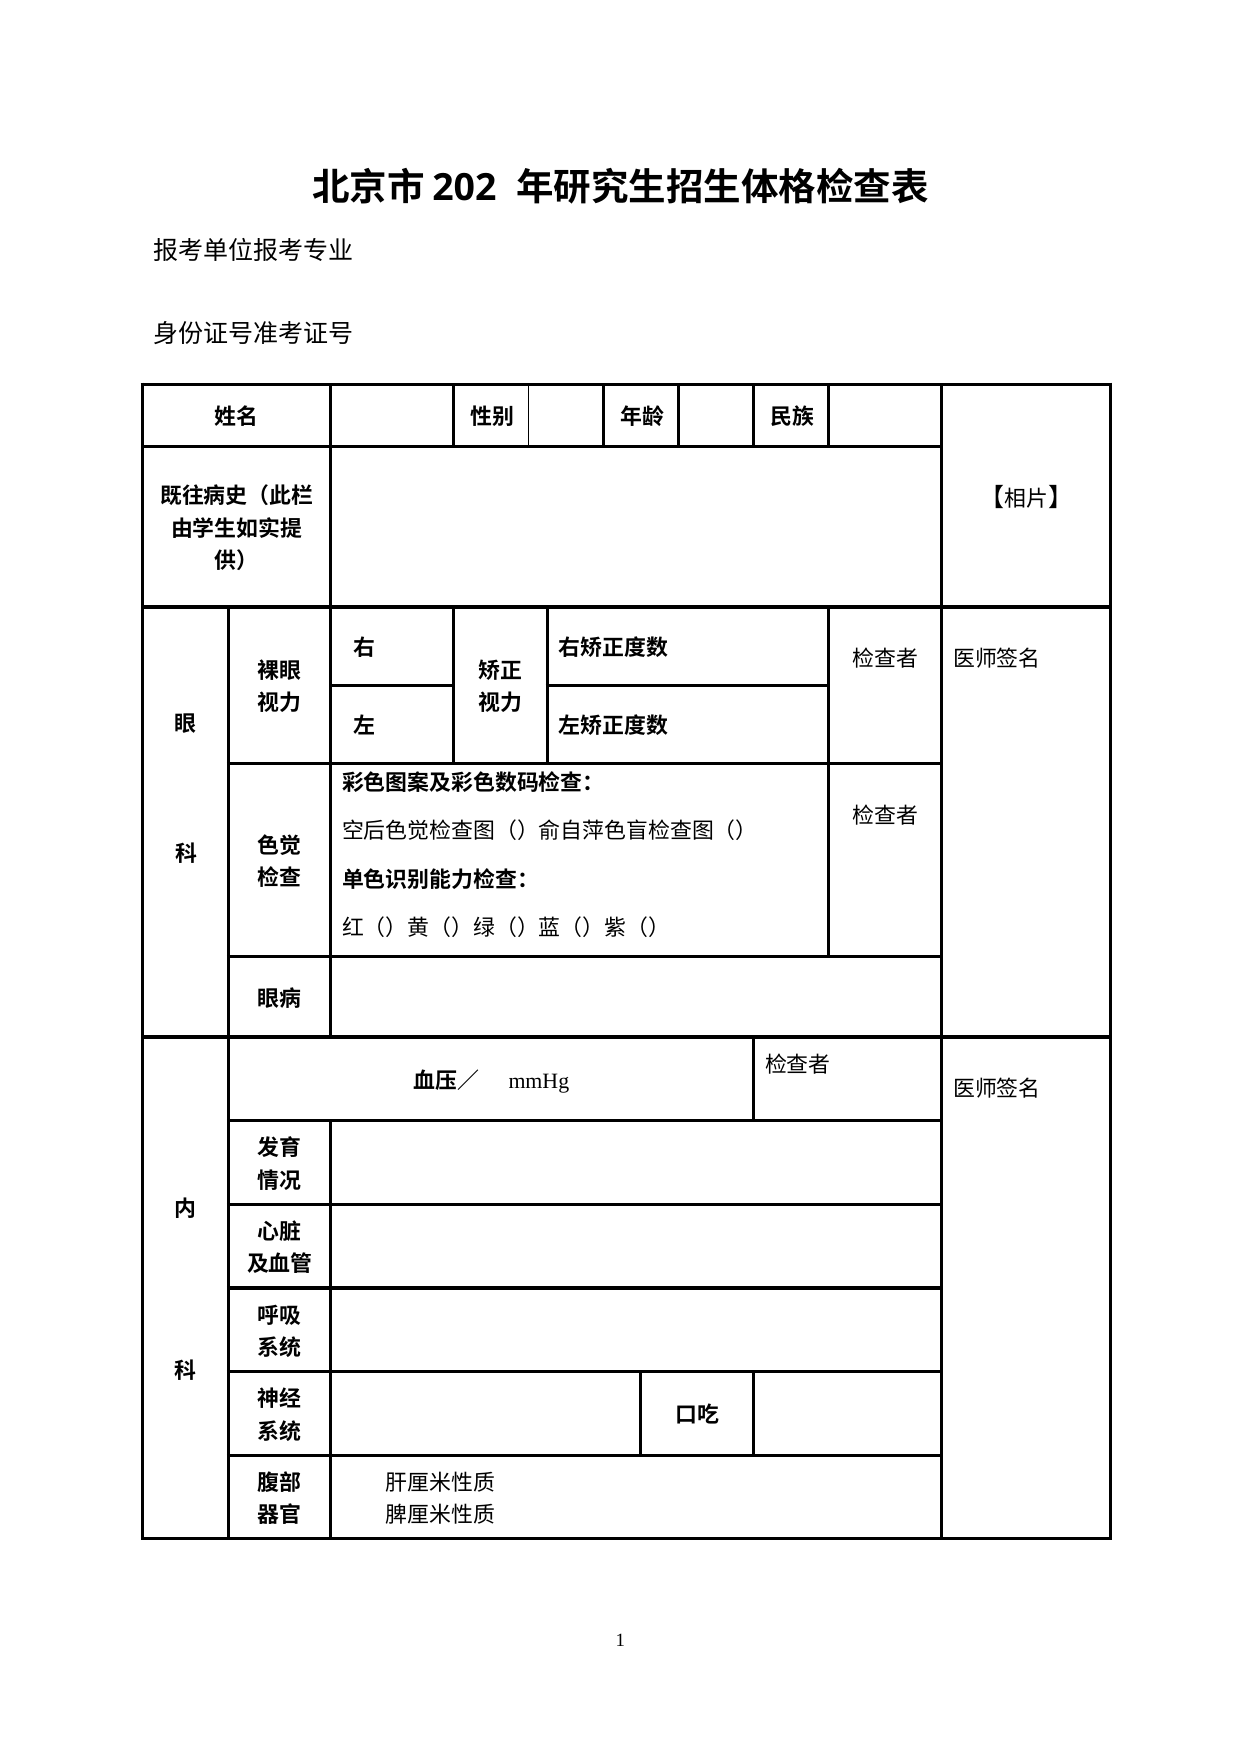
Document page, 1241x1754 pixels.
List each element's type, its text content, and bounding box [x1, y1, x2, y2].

table_header [830, 386, 940, 445]
table_cell 裸眼 视力 [230, 609, 329, 762]
text 报考单位报考专业 [153, 216, 1087, 281]
table_cell 肝厘米性质 脾厘米性质 [332, 1457, 940, 1537]
table_cell 血压／ mmHg [230, 1039, 752, 1119]
table_cell 右矫正度数 [549, 609, 827, 684]
table_cell 既往病史（此栏由学生如实提供） [144, 448, 329, 605]
table_cell [332, 1206, 940, 1286]
table_header [680, 386, 752, 445]
table_cell 左矫正度数 [549, 687, 827, 762]
table_cell [332, 448, 940, 605]
table_cell 医师签名 [943, 1039, 1109, 1537]
table_cell 右 [332, 609, 452, 684]
table_header 【相片】 [943, 386, 1109, 605]
table_cell [332, 1290, 940, 1370]
table_cell [332, 958, 940, 1035]
table_cell 左 [332, 687, 452, 762]
table_header 性别 [455, 386, 528, 445]
table_cell 心脏 及血管 [230, 1206, 329, 1286]
table_cell 口吃 [642, 1373, 752, 1454]
table_cell 色觉 检查 [230, 765, 329, 955]
table_cell 眼 科 [144, 609, 227, 1035]
table_cell 检查者 [830, 765, 940, 955]
table_cell [755, 1373, 940, 1454]
table_cell 神经 系统 [230, 1373, 329, 1454]
table_cell 呼吸 系统 [230, 1290, 329, 1370]
table_header [332, 386, 452, 445]
table_header 年龄 [605, 386, 677, 445]
table_header 民族 [755, 386, 827, 445]
table_cell 内 科 [144, 1039, 227, 1537]
table_cell 医师签名 [943, 609, 1109, 1035]
table_cell [332, 1122, 940, 1203]
text 北京市202 年研究生招生体格检查表 [153, 151, 1087, 216]
table_cell [332, 1373, 639, 1454]
table_header 姓名 [144, 386, 329, 445]
table_cell 腹部 器官 [230, 1457, 329, 1537]
text 身份证号准考证号 [153, 299, 1087, 364]
table_cell 发育 情况 [230, 1122, 329, 1203]
table_cell 检查者 [755, 1039, 940, 1119]
table_cell 矫正 视力 [455, 609, 546, 762]
table_cell 彩色图案及彩色数码检查： 空后色觉检查图（）俞自萍色盲检查图（） 单色识别能力检查： 红（）黄（）绿（）蓝（）紫（） [332, 765, 827, 955]
table_header [529, 386, 602, 445]
table_cell 检查者 [830, 609, 940, 762]
table_cell 眼病 [230, 958, 329, 1035]
